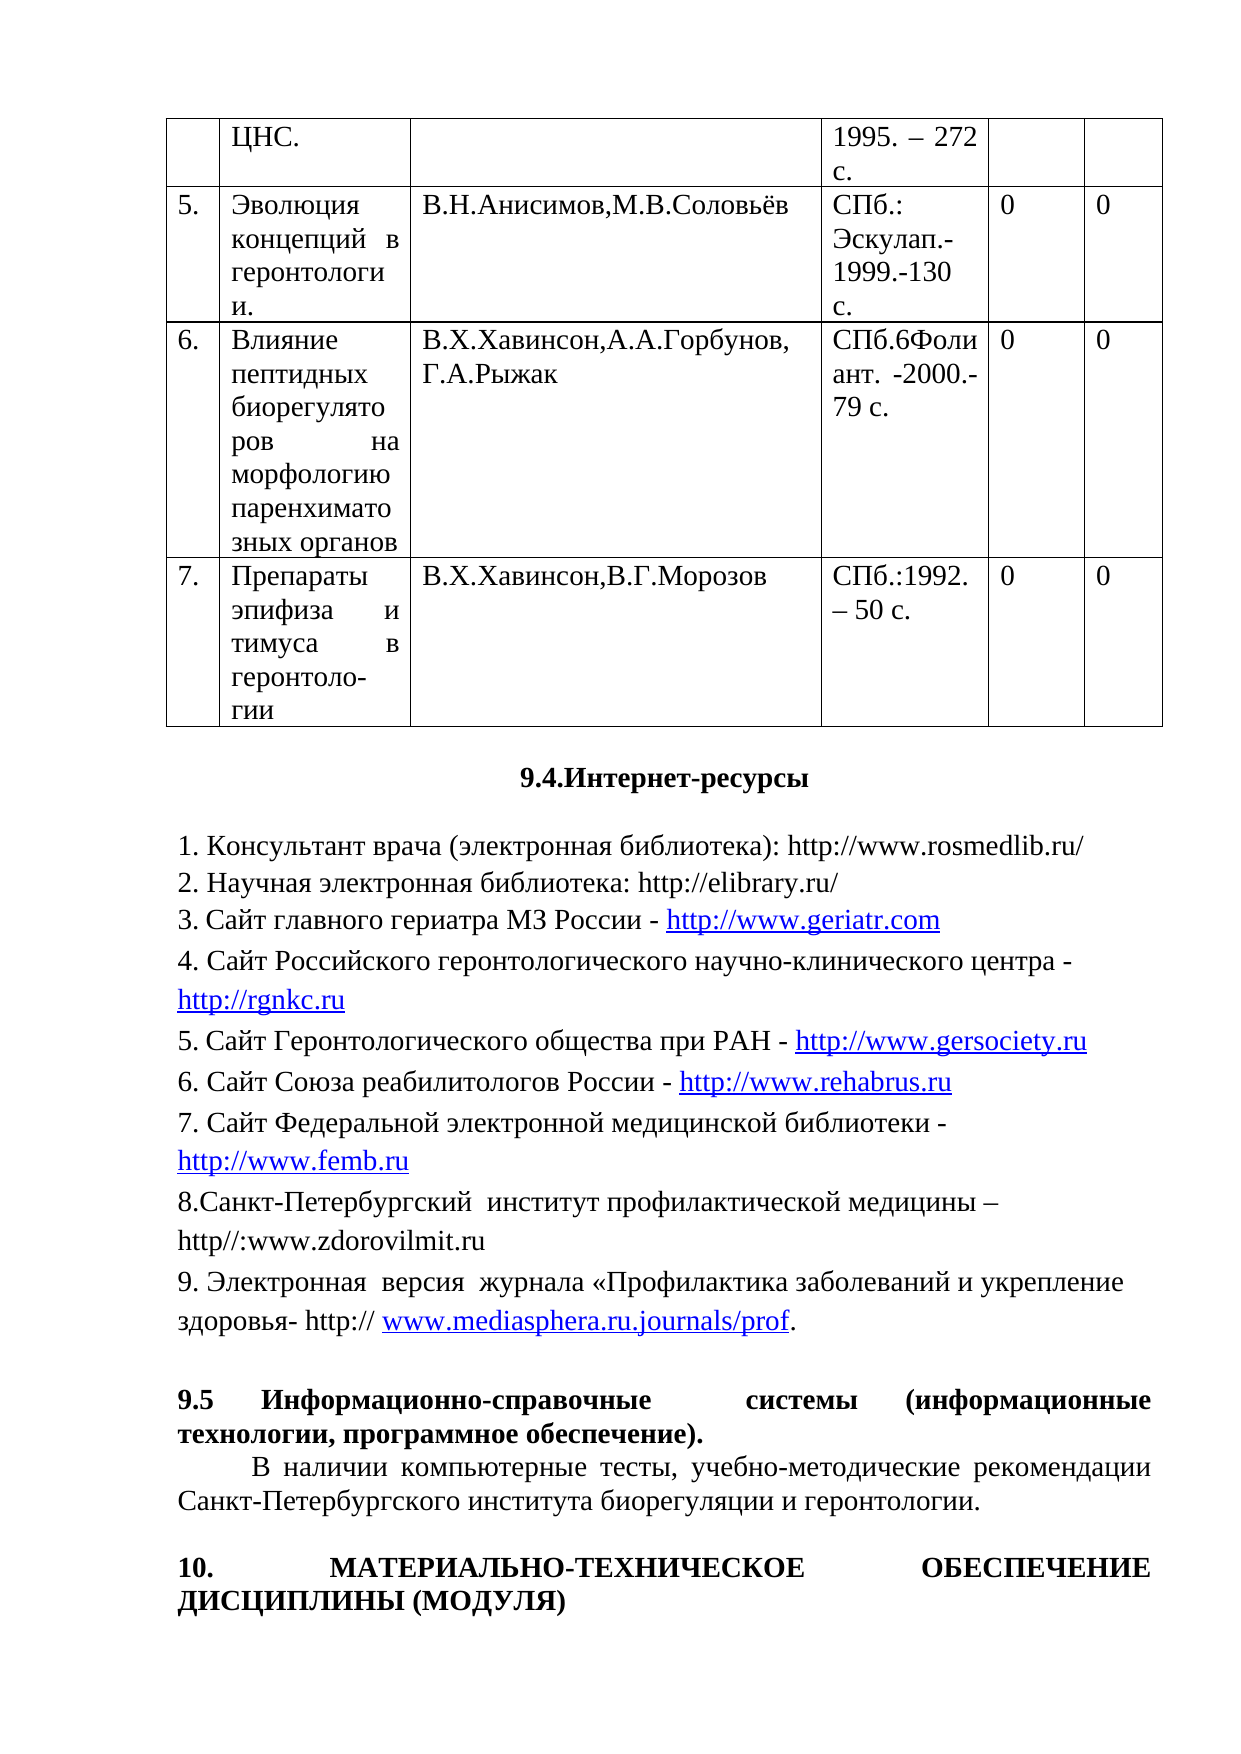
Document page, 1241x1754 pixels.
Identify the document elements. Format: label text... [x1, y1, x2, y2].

table_cell 5. [167, 187, 219, 321]
text 8.Санкт-Петербургский институт профилактической медицины – http//:www.zdorovilmit.ru [177, 1184, 1152, 1257]
table_cell 4. [167, 119, 219, 186]
table_cell СПб.6Фолиант. -2000.-79 с. [822, 323, 988, 557]
text 3. Сайт главного гериатра МЗ России - http://www.geriatr.com [177, 902, 1152, 936]
text 9.5 Информационно-справочные системы (информационные технологии, программное обеспечение). [177, 1382, 1152, 1449]
table_cell СПб.:1992. – 50 с. [822, 558, 988, 726]
text 9.4.Интернет-ресурсы [177, 761, 1152, 794]
table_cell 7. [167, 558, 219, 726]
table_cell [1085, 119, 1162, 186]
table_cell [411, 119, 821, 186]
text В наличии компьютерные тесты, учебно-методические рекомендации Санкт-Петербургского института биорегуляции и геронтологии. [177, 1449, 1152, 1516]
text 6. Cайт Союза реабилитологов России - http://www.rehabrus.ru [177, 1064, 1152, 1097]
table_cell 0 [1085, 187, 1162, 321]
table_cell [822, 119, 988, 186]
table_cell СПб.: Эскулап.- 1999.-130 с. [822, 187, 988, 321]
table_cell Влияние пептидных биорегуляторов на морфологию паренхиматозных органов [220, 323, 410, 557]
table_cell Препараты эпифиза и тимуса в геронтоло-гии [220, 558, 410, 726]
table_cell В.Х.Хавинсон,В.Г.Морозов [411, 558, 821, 726]
table_cell 0 [989, 558, 1084, 726]
table_cell В.Н.Анисимов,М.В.Соловьёв [411, 187, 821, 321]
table_cell Эволюция концепций в геронтологии. [220, 187, 410, 321]
table_cell В.Х.Хавинсон,А.А.Горбунов, Г.А.Рыжак [411, 323, 821, 557]
table_cell 0 [989, 323, 1084, 557]
text 1. Консультант врача (электронная библиотека): http://www.rosmedlib.ru/ [177, 828, 1152, 861]
table_cell [989, 119, 1084, 186]
text 4. Сайт Российского геронтологического научно-клинического центра - http://rgnkc.ru [177, 943, 1152, 1015]
text 9. Электронная версия журнала «Профилактика заболеваний и укрепление здоровья- http:// www.mediasphera.ru.journals/prof. [177, 1264, 1152, 1336]
text 7. Сайт Федеральной электронной медицинской библиотеки - http://www.femb.ru [177, 1105, 1152, 1177]
text 10. МАТЕРИАЛЬНО-ТЕХНИЧЕСКОЕ ОБЕСПЕЧЕНИЕ ДИСЦИПЛИНЫ (МОДУЛЯ) [177, 1550, 1152, 1617]
text 5. Сайт Геронтологического общества при РАН - http://www.gersociety.ru [177, 1023, 1152, 1056]
table_cell 0 [989, 187, 1084, 321]
table_cell 0 [1085, 558, 1162, 726]
table_cell 6. [167, 323, 219, 557]
table_cell 0 [1085, 323, 1162, 557]
text 2. Научная электронная библиотека: http://elibrary.ru/ [177, 865, 1152, 898]
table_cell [220, 119, 410, 186]
